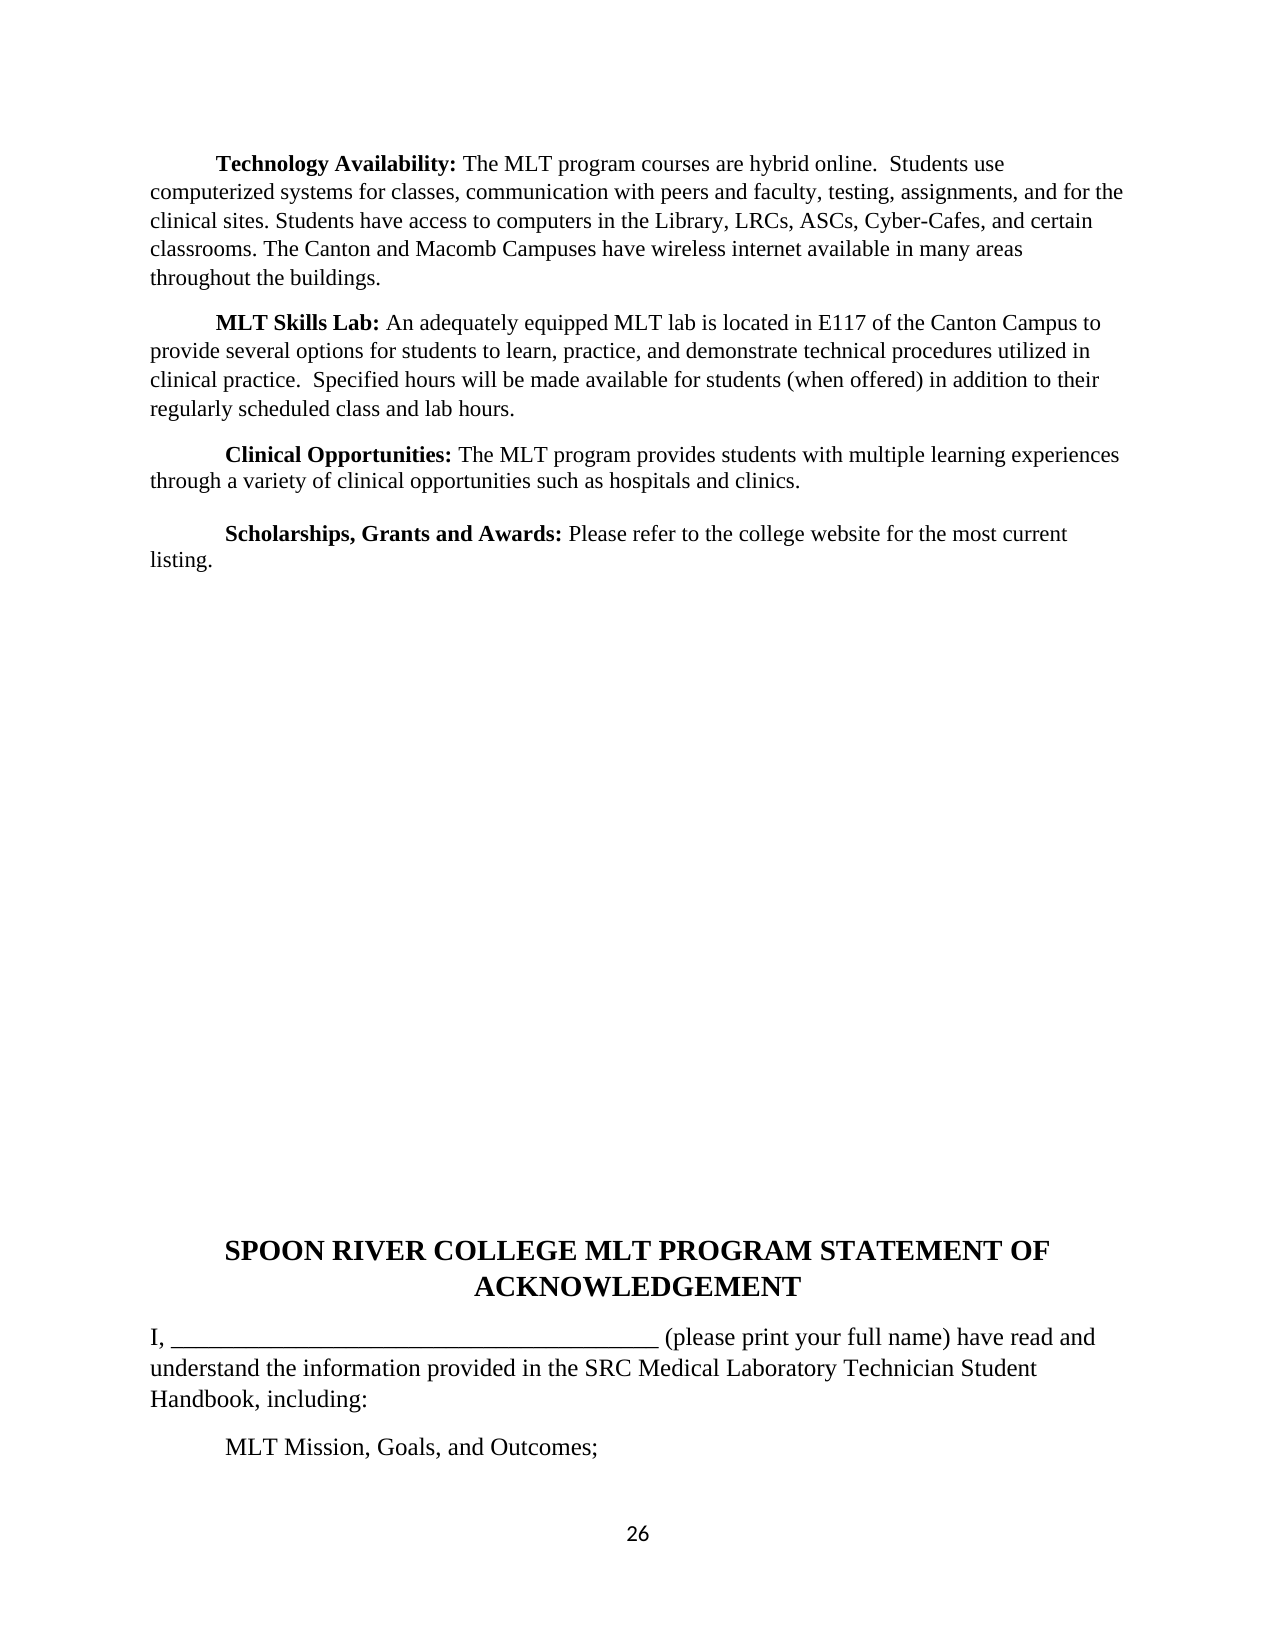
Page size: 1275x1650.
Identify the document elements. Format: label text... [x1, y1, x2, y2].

text SPOON RIVER COLLEGE MLT PROGRAM STATEMENT OF ACKNOWLEDGEMENT [150, 1233, 1125, 1303]
text I, _______________________________________ (please print your full name) have read and understand the information provided in the SRC Medical Laboratory Technician Student Handbook, including: [150, 1322, 1125, 1413]
list Clinical Opportunities: The MLT program provides students with multiple learning experiences through a variety of clinical opportunities such as hospitals and clinics. [150, 441, 1125, 494]
text MLT Mission, Goals, and Outcomes; [150, 1432, 1125, 1461]
text MLT Skills Lab: An adequately equipped MLT lab is located in E117 of the Canton Campus to provide several options for students to learn, practice, and demonstrate technical procedures utilized in clinical practice. Specified hours will be made available for students (when offered) in addition to their regularly scheduled class and lab hours. [150, 309, 1125, 422]
list Scholarships, Grants and Awards: Please refer to the college website for the most current listing. [150, 520, 1125, 601]
text Technology Availability: The MLT program courses are hybrid online. Students use computerized systems for classes, communication with peers and faculty, testing, assignments, and for the clinical sites. Students have access to computers in the Library, LRCs, ASCs, Cyber-Cafes, and certain classrooms. The Canton and Macomb Campuses have wireless internet available in many areas throughout the buildings. [150, 150, 1125, 290]
